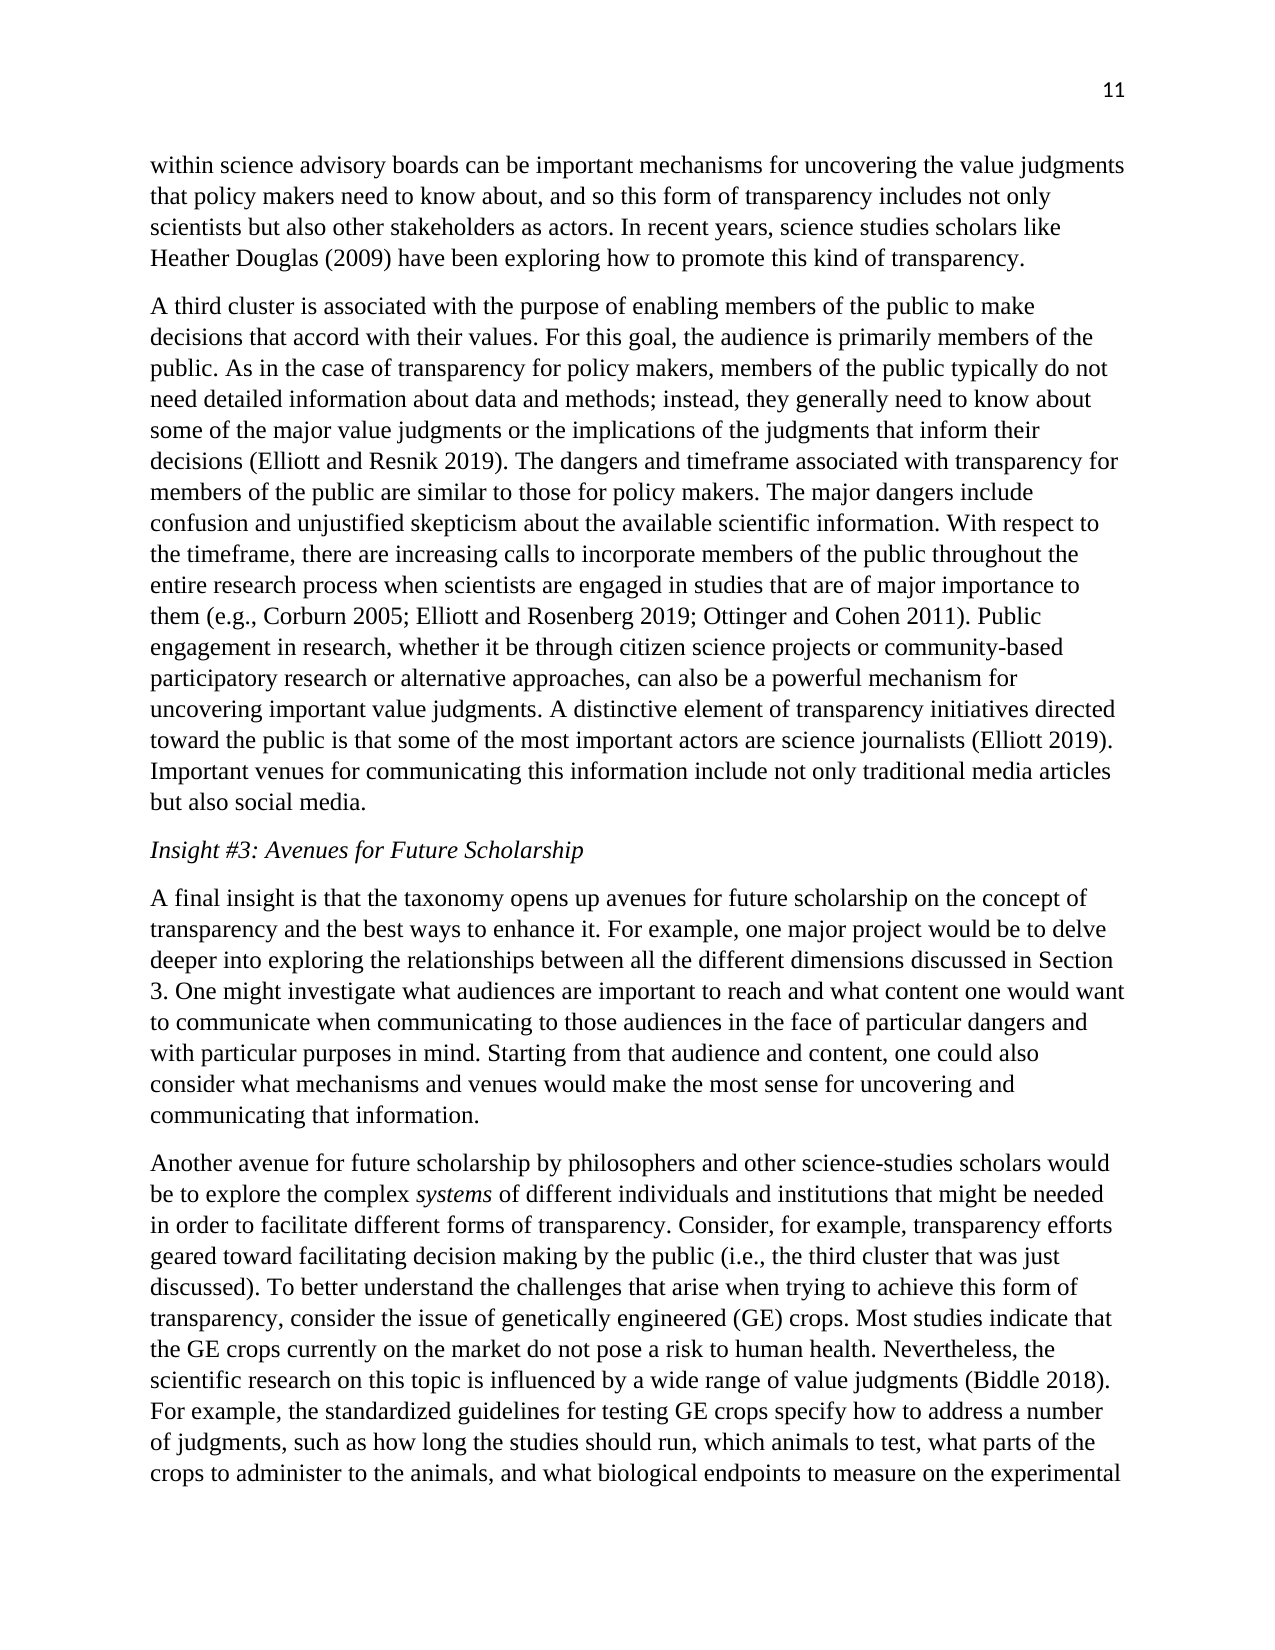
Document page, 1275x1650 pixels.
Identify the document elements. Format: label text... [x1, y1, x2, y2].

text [150, 150, 1125, 272]
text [150, 1148, 1125, 1487]
text Insight #3: Avenues for Future Scholarship [150, 835, 1125, 864]
text A final insight is that the taxonomy opens up avenues for future scholarship on the concept of transparency and the best ways to enhance it. For example, one major project would be to delve deeper into exploring the relationships between all the different dimensions discussed in Section 3. One might investigate what audiences are important to reach and what content one would want to communicate when communicating to those audiences in the face of particular dangers and with particular purposes in mind. Starting from that audience and content, one could also consider what mechanisms and venues would make the most sense for uncovering and communicating that information. [150, 883, 1125, 1129]
text A third cluster is associated with the purpose of enabling members of the public to make decisions that accord with their values. For this goal, the audience is primarily members of the public. As in the case of transparency for policy makers, members of the public typically do not need detailed information about data and methods; instead, they generally need to know about some of the major value judgments or the implications of the judgments that inform their decisions (Elliott and Resnik 2019). The dangers and timeframe associated with transparency for members of the public are similar to those for policy makers. The major dangers include confusion and unjustified skepticism about the available scientific information. With respect to the timeframe, there are increasing calls to incorporate members of the public throughout the entire research process when scientists are engaged in studies that are of major importance to them (e.g., Corburn 2005; Elliott and Rosenberg 2019; Ottinger and Cohen 2011). Public engagement in research, whether it be through citizen science projects or community-based participatory research or alternative approaches, can also be a powerful mechanism for uncovering important value judgments. A distinctive element of transparency initiatives directed toward the public is that some of the most important actors are science journalists (Elliott 2019). Important venues for communicating this information include not only traditional media articles but also social media. [150, 291, 1125, 816]
